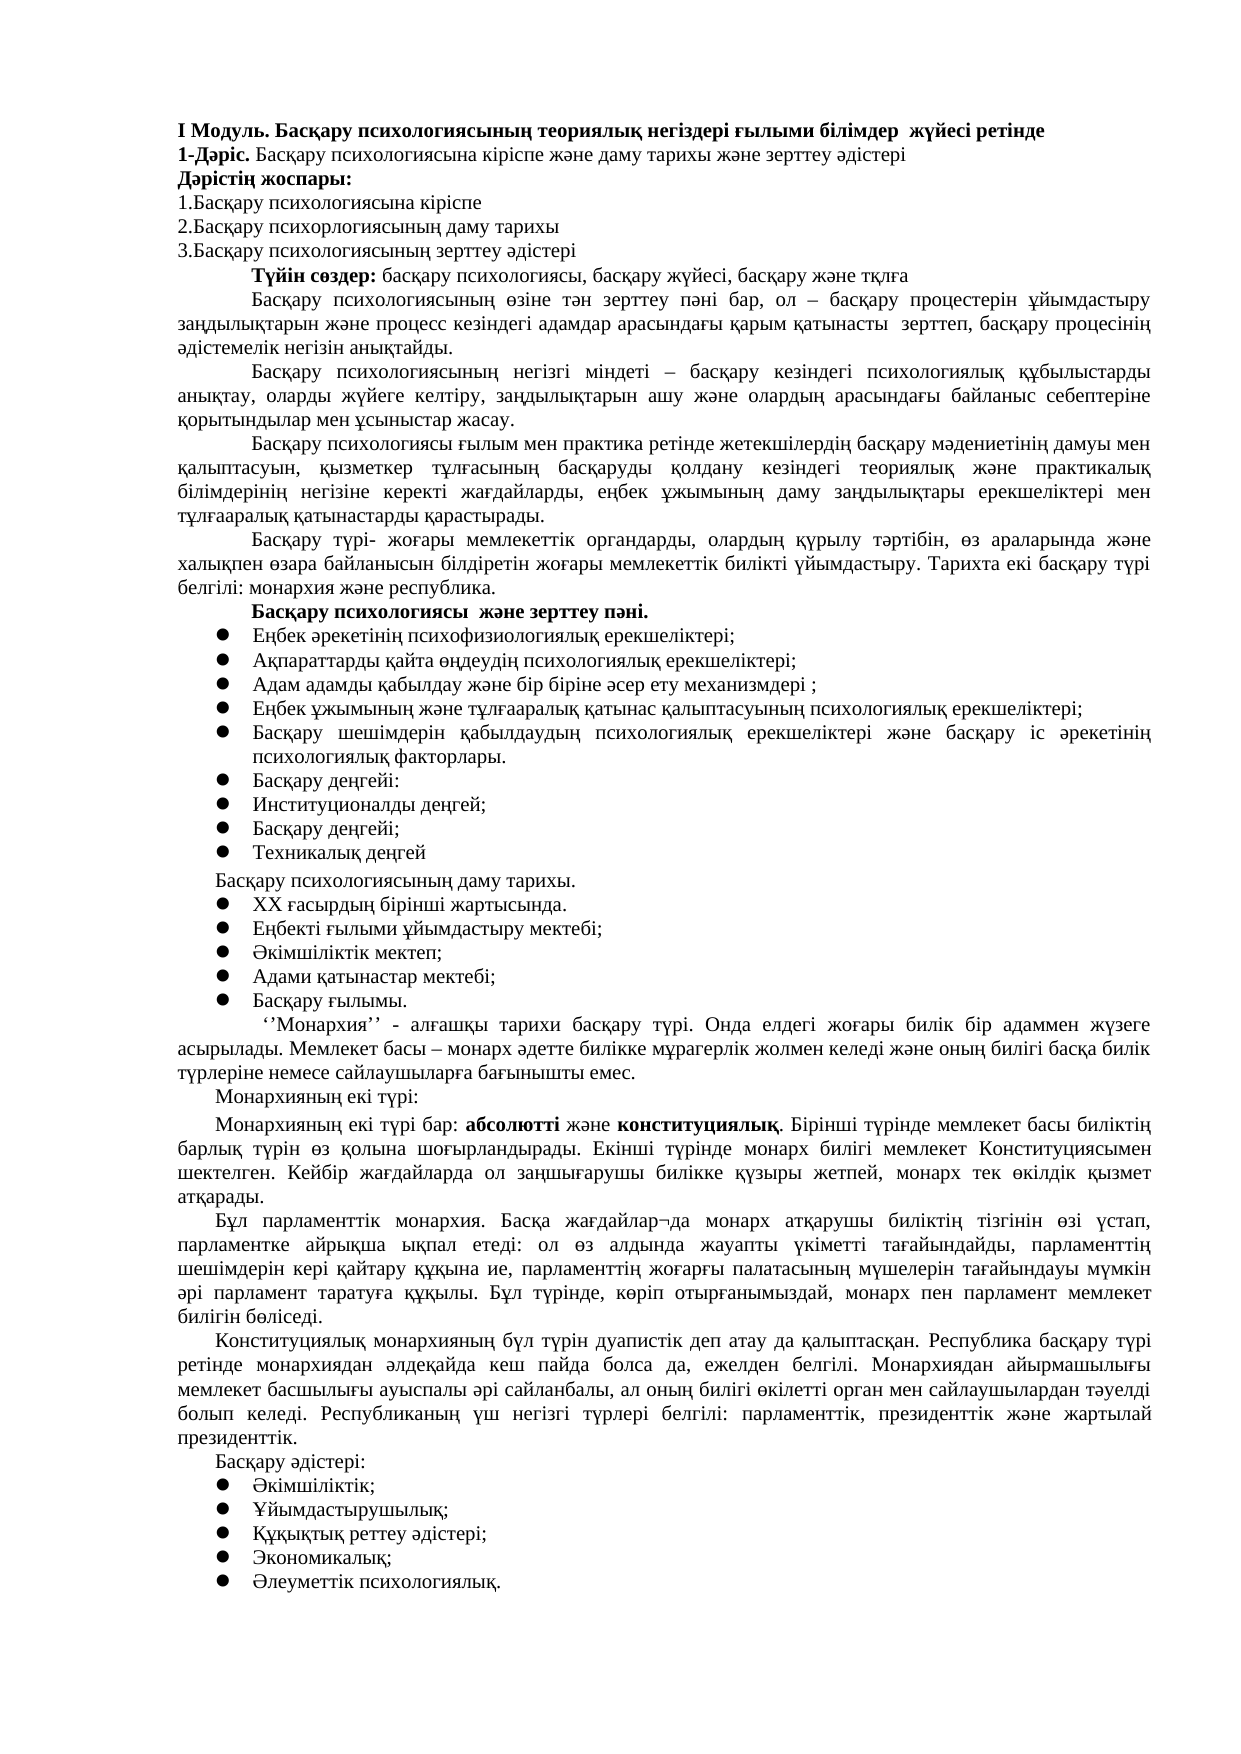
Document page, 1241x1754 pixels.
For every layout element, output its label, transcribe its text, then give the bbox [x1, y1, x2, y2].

text Басқару психологиясының өзіне тән зерттеу пәні бар, ол – басқару процестерін ұйымдастыру заңдылықтарын және процесс кезіндегі адамдар арасындағы қарым қатынасты зерттеп, басқару процесінің әдістемелік негізін анықтайды. [177, 287, 1152, 359]
list Еңбек әрекетінің психофизиологиялық ерекшеліктері; [215, 623, 1152, 647]
list Экономикалық; [215, 1545, 1152, 1569]
list Еңбекті ғылыми ұйымдастыру мектебі; [215, 916, 1152, 940]
text І Модуль. Басқару психологиясының теориялық негіздері ғылыми білімдер жүйесі ретінде [177, 118, 1152, 142]
list Әкімшіліктік; [215, 1473, 1152, 1497]
list Институционалды деңгей; [215, 792, 1152, 816]
list Еңбек ұжымының және тұлғааралық қатынас қалыптасуының психологиялық ерекшеліктері; [215, 696, 1152, 720]
text Басқару психологиясының даму тарихы. [177, 868, 1152, 892]
text Конституциялық монархияның бүл түрін дуапистік деп атау да қалыптасқан. Республика басқару түрі ретінде монархиядан әлдеқайда кеш пайда болса да, ежелден белгілі. Монархиядан айырмашылығы мемлекет басшылығы ауыспалы әрі сайланбалы, ал оның билігі өкілетті орган мен сайлаушылардан тәуелді болып келеді. Республиканың үш негізгі түрлері белгілі: парламенттік, президенттік және жартылай президенттік. [177, 1328, 1152, 1449]
list Адами қатынастар мектебі; [215, 964, 1152, 988]
list Басқару шешімдерін қабылдаудың психологиялық ерекшеліктері және басқару іс әрекетінің психологиялық факторлары. [215, 720, 1152, 768]
list Құқықтық реттеу әдістері; [215, 1521, 1152, 1545]
text Түйін сөздер: басқару психологиясы, басқару жүйесі, басқару және тқлға [177, 262, 1152, 287]
list Басқару деңгейі: [215, 768, 1152, 792]
text Басқару түрi- жоғары мемлекеттік органдарды, олардың қүрылу тәртібін, өз араларында және халықпен өзара байланысын білдіретін жоғары мемлекеттік билікті үйымдастыру. Тарихта екі басқару түрі белгілі: монархия және республика. [177, 527, 1152, 599]
text Басқару психологиясы ғылым мен практика ретінде жетекшілердің басқару мәдениетінің дамуы мен қалыптасуын, қызметкер тұлғасының басқаруды қолдану кезіндегі теориялық және практикалық білімдерінің негізіне керекті жағдайларды, еңбек ұжымының даму заңдылықтары ерекшеліктері мен тұлғааралық қатынастарды қарастырады. [177, 431, 1152, 527]
list Әкімшіліктік мектеп; [215, 940, 1152, 964]
text Басқару психологиясының негізгі міндеті – басқару кезіндегі психологиялық құбылыстарды анықтау, оларды жүйеге келтіру, заңдылықтарын ашу және олардың арасындағы байланыс себептеріне қорытындылар мен ұсыныстар жасау. [177, 359, 1152, 431]
text Монархияның екі түрі: [177, 1084, 1152, 1108]
list Басқару ғылымы. [215, 988, 1152, 1012]
list Әлеуметтік психологиялық. [215, 1569, 1152, 1593]
text 1-Дәріс. Басқару психологиясына кіріспе және даму тарихы және зерттеу әдістері [177, 142, 1152, 166]
text Дәрістің жоспары: [177, 166, 1152, 190]
text Бұл парламенттік монархия. Басқа жағдайлар¬да монарх атқарушы биліктің тізгінін өзі үстап, парламентке айрықша ықпал етеді: ол өз алдында жауапты үкіметті тағайындайды, парламенттің шешімдерін кері қайтару құқына ие, парламенттің жоғарғы палатасының мүшелерін тағайындауы мүмкін әрі парламент таратуға құқылы. Бұл түрінде, көріп отырғанымыздай, монарх пен парламент мемлекет билігін бөліседі. [177, 1208, 1152, 1328]
text ‘’Монархия’’ - алғашқы тарихи басқару түрі. Онда елдегі жоғары билік бір адаммен жүзеге асырылады. Мемлекет басы – монарх әдетте билікке мұрагерлік жолмен келеді және оның билігі басқа билік түрлеріне немесе сайлаушыларға бағынышты емес. [177, 1012, 1152, 1084]
text 3.Басқару психологиясының зерттеу әдістері [177, 238, 1152, 262]
list Ақпараттарды қайта өңдеудің психологиялық ерекшеліктері; [215, 647, 1152, 672]
text Басқару әдістері: [177, 1449, 1152, 1473]
list XX ғасырдың бірінші жартысында. [215, 892, 1152, 916]
list Ұйымдастырушылық; [215, 1497, 1152, 1521]
text 2.Басқару психорлогиясының даму тарихы [177, 214, 1152, 238]
list Басқару деңгейі; [215, 816, 1152, 840]
text Басқару психологиясы және зерттеу пәні. [177, 599, 1152, 623]
list Адам адамды қабылдау және бір біріне әсер ету механизмдері ; [215, 672, 1152, 696]
text Монархияның екі түрі бар: абсолютті және конституциялық. Бірінші түрінде мемлекет басы биліктің барлық түрін өз қолына шоғырландырады. Екінші түрінде монарх билігі мемлекет Конституциясымен шектелген. Кейбір жағдайларда ол заңшығарушы билікке қүзыры жетпей, монарх тек өкілдік қызмет атқарады. [177, 1112, 1152, 1208]
text 1.Басқару психологиясына кіріспе [177, 190, 1152, 214]
list Техникалық деңгей [215, 840, 1152, 864]
